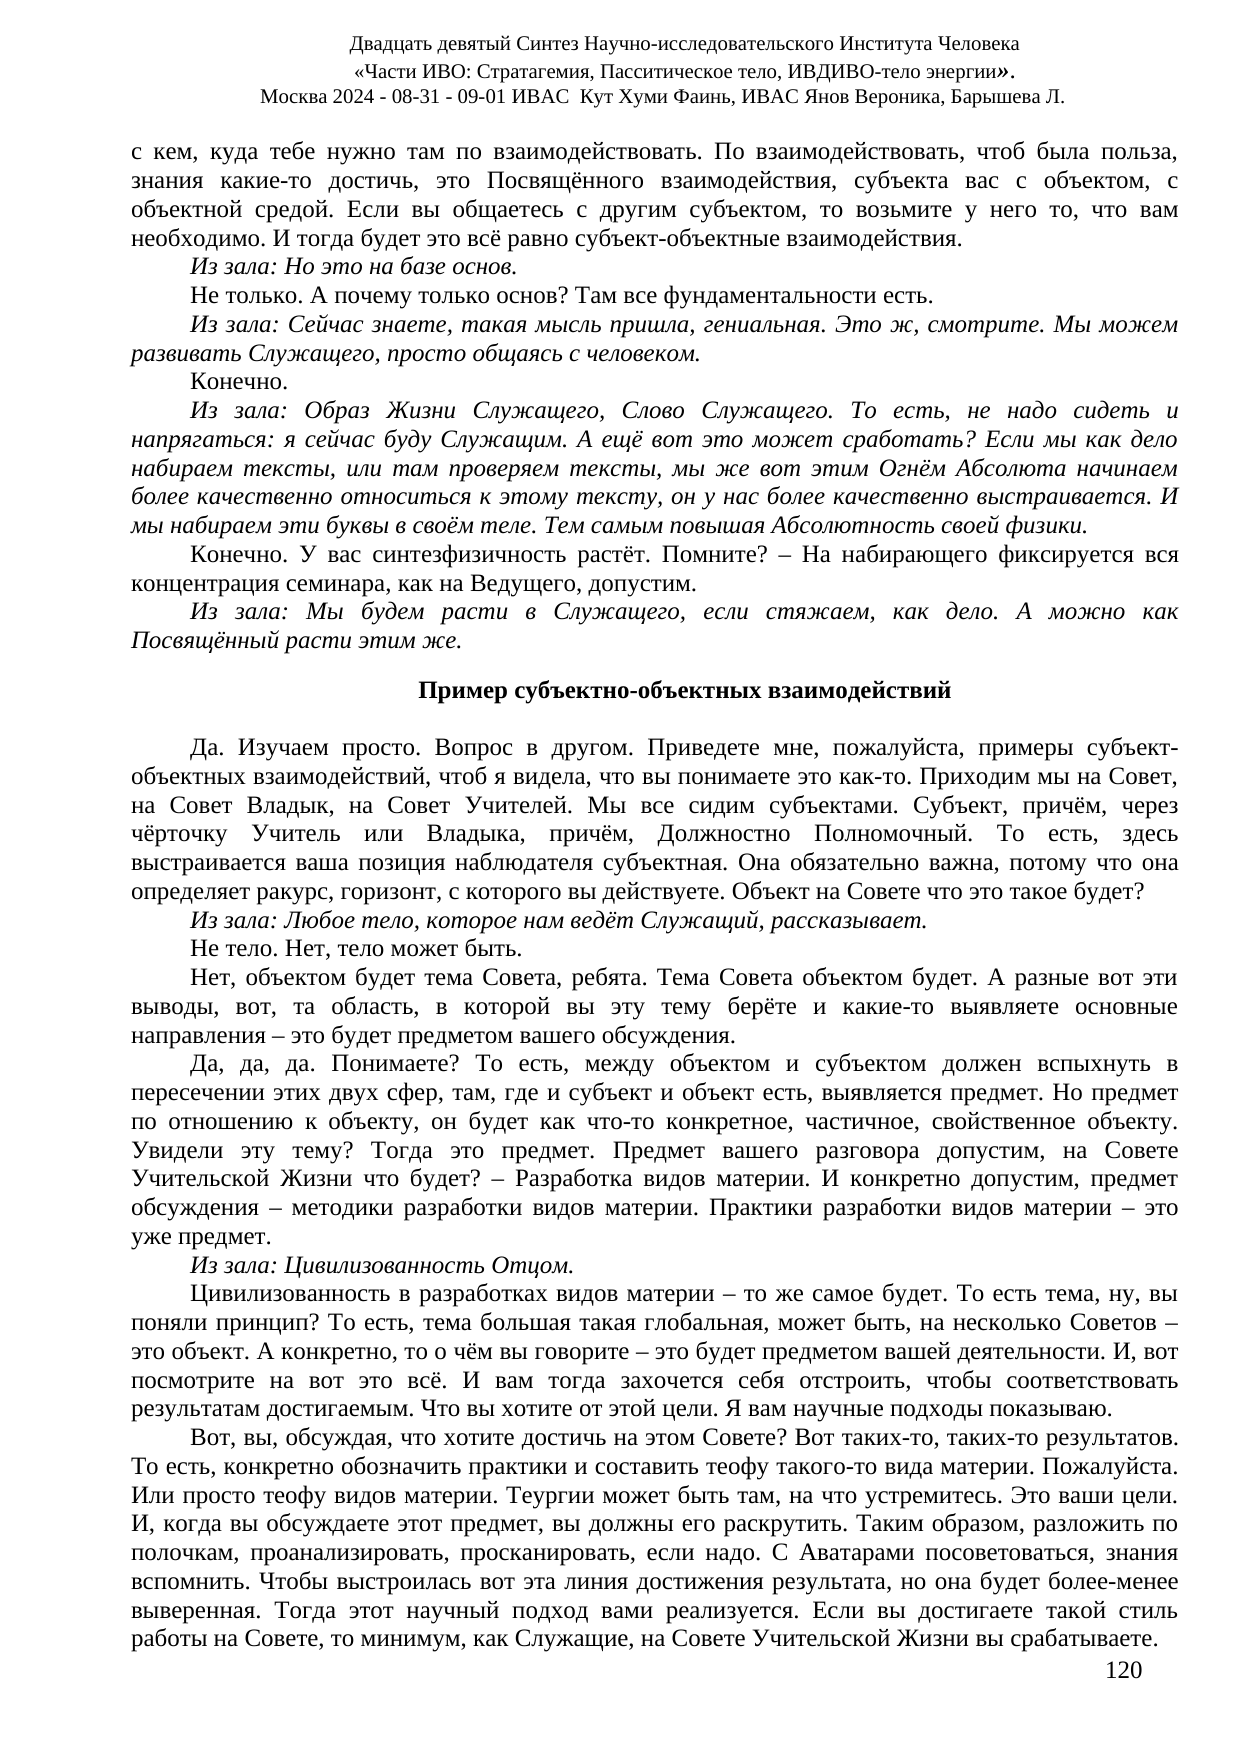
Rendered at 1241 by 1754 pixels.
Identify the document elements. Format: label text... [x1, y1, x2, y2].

text Конечно. [131, 366, 1180, 395]
text Цивилизованность в разработках видов материи – то же самое будет. То есть тема, ну, вы поняли принцип? То есть, тема большая такая глобальная, может быть, на несколько Советов – это объект. А конкретно, то о чём вы говорите – это будет предметом вашей деятельности. И, вот посмотрите на вот это всё. И вам тогда захочется себя отстроить, чтобы соответствовать результатам достигаемым. Что вы хотите от этой цели. Я вам научные подходы показываю. [131, 1278, 1180, 1422]
text Из зала: Сейчас знаете, такая мысль пришла, гениальная. Это ж, смотрите. Мы можем развивать Служащего, просто общаясь с человеком. [131, 309, 1180, 366]
text Да, да, да. Понимаете? То есть, между объектом и субъектом должен вспыхнуть в пересечении этих двух сфер, там, где и субъект и объект есть, выявляется предмет. Но предмет по отношению к объекту, он будет как что-то конкретное, частичное, свойственное объекту. Увидели эту тему? Тогда это предмет. Предмет вашего разговора допустим, на Совете Учительской Жизни что будет? – Разработка видов материи. И конкретно допустим, предмет обсуждения – методики разработки видов материи. Практики разработки видов материи – это уже предмет. [131, 1048, 1180, 1250]
text Из зала: Но это на базе основ. [131, 251, 1180, 280]
text Не тело. Нет, тело может быть. [131, 933, 1180, 962]
text Из зала: Любое тело, которое нам ведёт Служащий, рассказывает. [131, 905, 1180, 933]
text Из зала: Цивилизованность Отцом. [131, 1250, 1180, 1278]
text Вот, вы, обсуждая, что хотите достичь на этом Совете? Вот таких-то, таких-то результатов. То есть, конкретно обозначить практики и составить теофу такого-то вида материи. Пожалуйста. Или просто теофу видов материи. Теургии может быть там, на что устремитесь. Это ваши цели. И, когда вы обсуждаете этот предмет, вы должны его раскрутить. Таким образом, разложить по полочкам, проанализировать, просканировать, если надо. С Аватарами посоветоваться, знания вспомнить. Чтобы выстроилась вот эта линия достижения результата, но она будет более-менее выверенная. Тогда этот научный подход вами реализуется. Если вы достигаете такой стиль работы на Совете, то минимум, как Служащие, на Совете Учительской Жизни вы срабатываете. [131, 1422, 1180, 1652]
text Нет, объектом будет тема Совета, ребята. Тема Совета объектом будет. А разные вот эти выводы, вот, та область, в которой вы эту тему берёте и какие-то выявляете основные направления – это будет предметом вашего обсуждения. [131, 962, 1180, 1048]
subtitle Пример субъектно-объектных взаимодействий [131, 675, 1180, 703]
text Не только. А почему только основ? Там все фундаментальности есть. [131, 280, 1180, 309]
text Из зала: Образ Жизни Служащего, Слово Служащего. То есть, не надо сидеть и напрягаться: я сейчас буду Служащим. А ещё вот это может сработать? Если мы как дело набираем тексты, или там проверяем тексты, мы же вот этим Огнём Абсолюта начинаем более качественно относиться к этому тексту, он у нас более качественно выстраивается. И мы набираем эти буквы в своём теле. Тем самым повышая Абсолютность своей физики. [131, 395, 1180, 539]
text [131, 136, 1180, 251]
text Да. Изучаем просто. Вопрос в другом. Приведете мне, пожалуйста, примеры субъект- объектных взаимодействий, чтоб я видела, что вы понимаете это как-то. Приходим мы на Совет, на Совет Владык, на Совет Учителей. Мы все сидим субъектами. Субъект, причём, через чёрточку Учитель или Владыка, причём, Должностно Полномочный. То есть, здесь выстраивается ваша позиция наблюдателя субъектная. Она обязательно важна, потому что она определяет ракурс, горизонт, с которого вы действуете. Объект на Совете что это такое будет? [131, 732, 1180, 905]
text Из зала: Мы будем расти в Служащего, если стяжаем, как дело. А можно как Посвящённый расти этим же. [131, 596, 1180, 654]
text Конечно. У вас синтезфизичность растёт. Помните? – На набирающего фиксируется вся концентрация семинара, как на Ведущего, допустим. [131, 539, 1180, 596]
